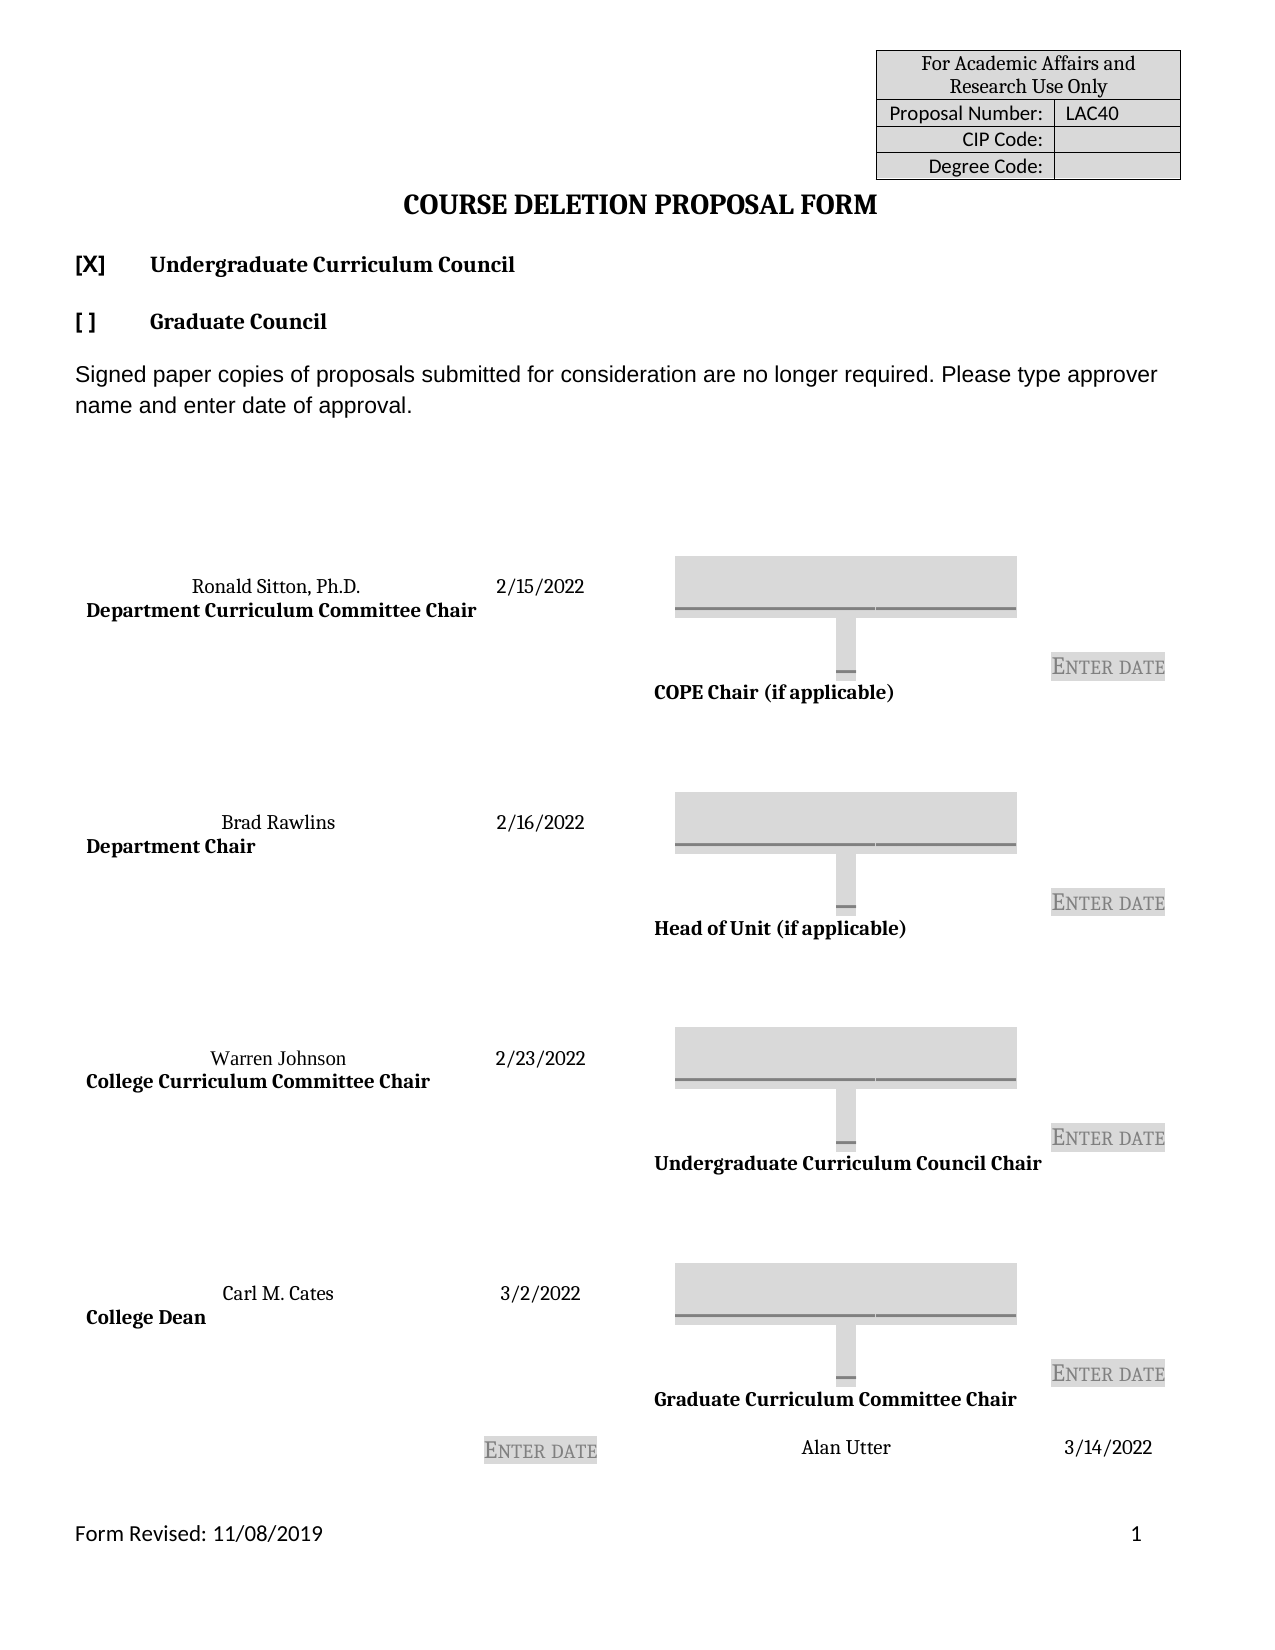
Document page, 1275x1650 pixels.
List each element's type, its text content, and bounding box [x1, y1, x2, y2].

table_cell Graduate Curriculum Committee Chair [643, 1200, 1211, 1436]
table_cell Head of Unit (if applicable) [643, 729, 1211, 965]
table_cell [1055, 127, 1180, 152]
text [ ] Graduate Council [75, 305, 1200, 336]
text Signed paper copies of proposals submitted for consideration are no longer required. Please type approver name and enter date of approval. [75, 361, 1200, 418]
table_header COPE Chair (if applicable) [643, 494, 1211, 729]
table_cell College Curriculum Committee Chair [75, 965, 643, 1200]
table_cell [1055, 153, 1180, 178]
table_cell LAC40 [1055, 100, 1180, 126]
table_header Department Curriculum Committee Chair [75, 494, 643, 729]
table_cell Department Chair [75, 729, 643, 965]
table_cell Undergraduate Curriculum Council Chair [643, 965, 1211, 1200]
text [X] Undergraduate Curriculum Council [75, 248, 1200, 279]
text Course Deletion Proposal Form [75, 188, 1200, 222]
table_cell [75, 1436, 643, 1500]
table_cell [643, 1436, 1211, 1500]
table_cell Proposal Number: [877, 100, 1054, 126]
table_cell College Dean [75, 1200, 643, 1436]
table_cell Degree Code: [877, 153, 1054, 178]
table_header For Academic Affairs and Research Use Only [877, 51, 1180, 99]
table_cell CIP Code: [877, 127, 1054, 152]
